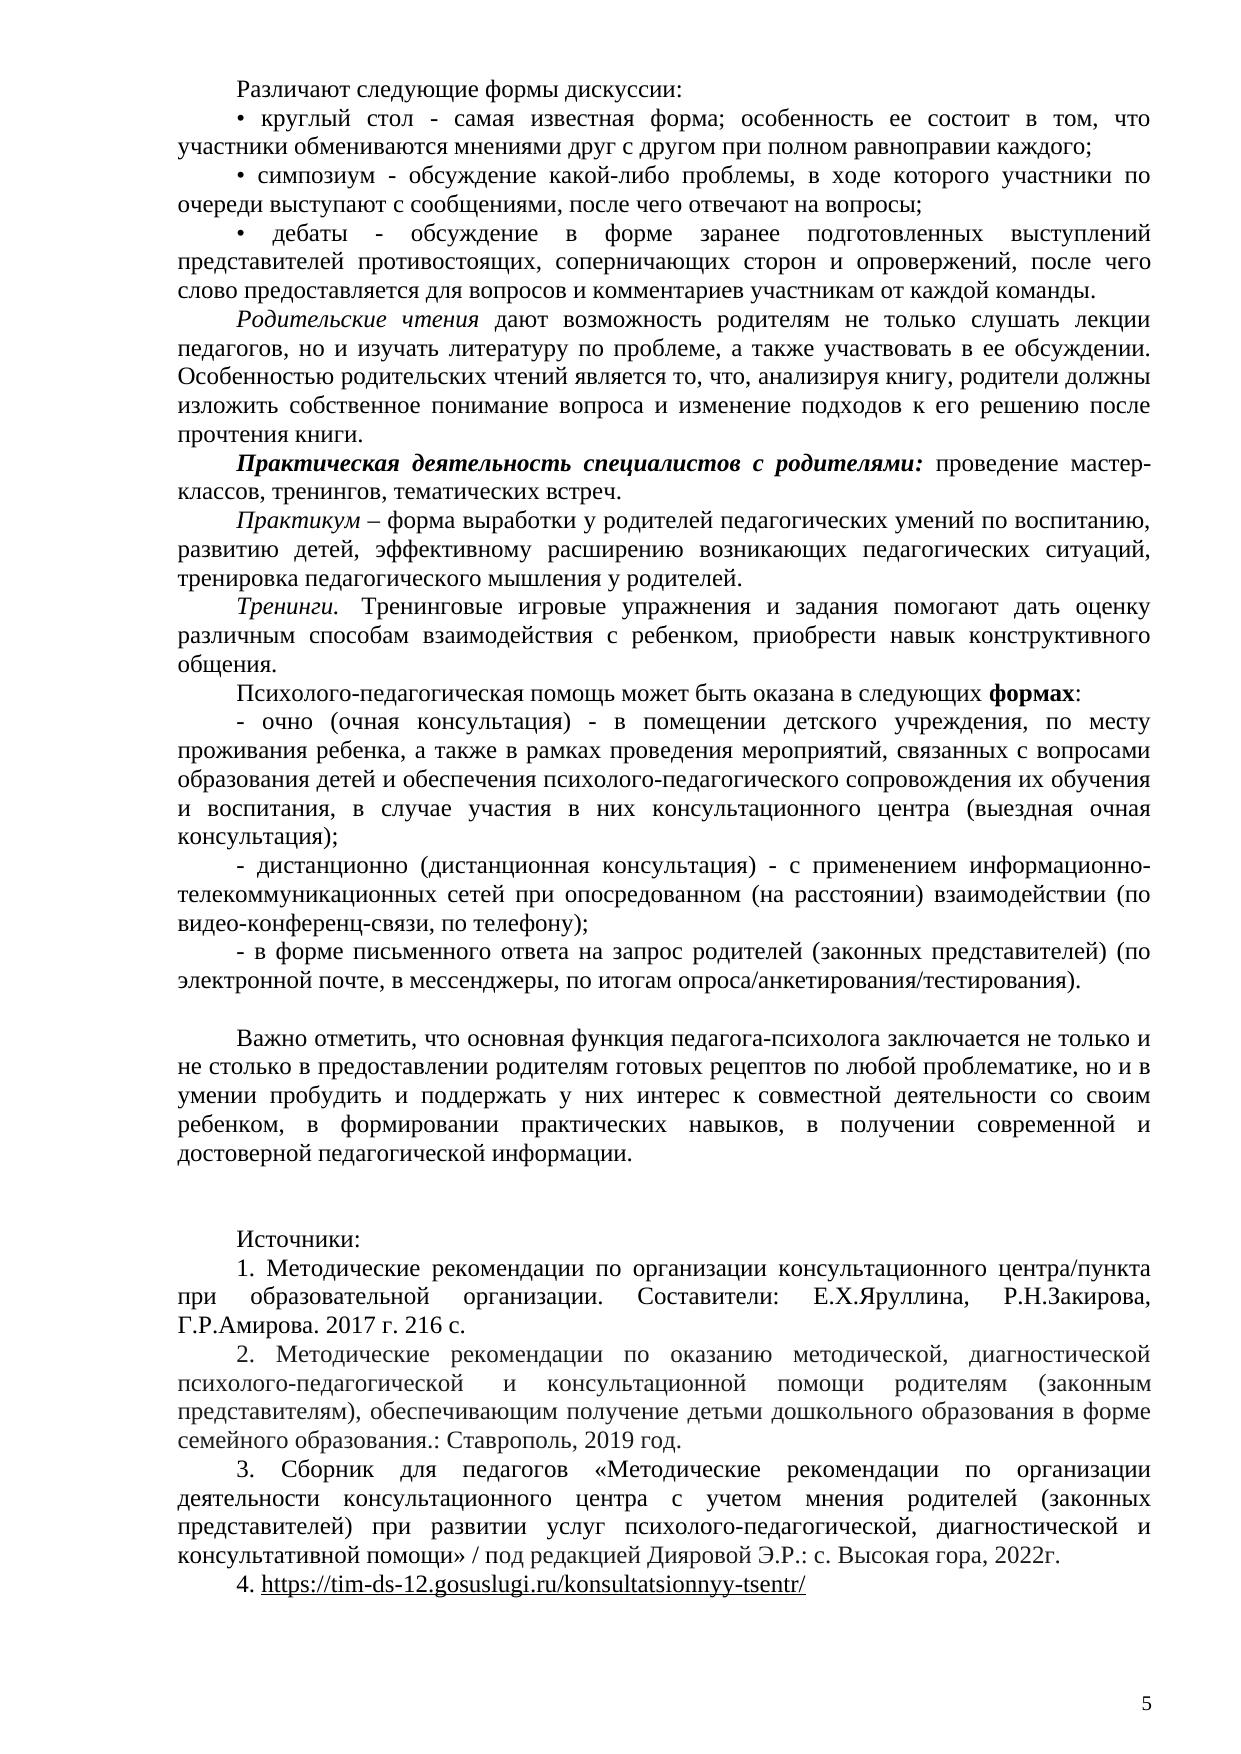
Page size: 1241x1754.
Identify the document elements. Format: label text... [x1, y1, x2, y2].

text Практикум – форма выработки у родителей педагогических умений по воспитанию, развитию детей, эффективному расширению возникающих педагогических ситуаций, тренировка педагогического мышления у родителей. [177, 505, 1152, 591]
text 1. Методические рекомендации по организации консультационного центра/пункта при образовательной организации. Составители: Е.Х.Яруллина, Р.Н.Закирова, Г.Р.Амирова. 2017 г. 216 с. [177, 1253, 1152, 1339]
text 4. https://tim-ds-12.gosuslugi.ru/konsultatsionnyy-tsentr/ [177, 1569, 1152, 1598]
text Практическая деятельность специалистов с родителями: проведение мастер-классов, тренингов, тематических встреч. [177, 448, 1152, 505]
text - дистанционно (дистанционная консультация) - с применением информационно-телекоммуникационных сетей при опосредованном (на расстоянии) взаимодействии (по видео-конференц-связи, по телефону); [177, 850, 1152, 936]
text Важно отметить, что основная функция педагога-психолога заключается не только и не столько в предоставлении родителям готовых рецептов по любой проблематике, но и в умении пробудить и поддержать у них интерес к совместной деятельности со своим ребенком, в формировании практических навыков, в получении современной и достоверной педагогической информации. [177, 1023, 1152, 1166]
text 2. Методические рекомендации по оказанию методической, диагностической психолого-педагогической и консультационной помощи родителям (законным представителям), обеспечивающим получение детьми дошкольного образования в форме семейного образования.: Ставрополь, 2019 год. [177, 1339, 1152, 1454]
text - очно (очная консультация) - в помещении детского учреждения, по месту проживания ребенка, а также в рамках проведения мероприятий, связанных с вопросами образования детей и обеспечения психолого-педагогического сопровождения их обучения и воспитания, в случае участия в них консультационного центра (выездная очная консультация); [177, 706, 1152, 850]
text Различают следующие формы дискуссии: [177, 74, 1152, 103]
text • симпозиум - обсуждение какой-либо проблемы, в ходе которого участники по очереди выступают с сообщениями, после чего отвечают на вопросы; [177, 160, 1152, 218]
text Родительские чтения дают возможность родителям не только слушать лекции педагогов, но и изучать литературу по проблеме, а также участвовать в ее обсуждении. Особенностью родительских чтений является то, что, анализируя книгу, родители должны изложить собственное понимание вопроса и изменение подходов к его решению после прочтения книги. [177, 304, 1152, 448]
text Источники: [177, 1224, 1152, 1253]
text • дебаты - обсуждение в форме заранее подготовленных выступлений представителей противостоящих, соперничающих сторон и опровержений, после чего слово предоставляется для вопросов и комментариев участникам от каждой команды. [177, 218, 1152, 304]
text 3. Сборник для педагогов «Методические рекомендации по организации деятельности консультационного центра с учетом мнения родителей (законных представителей) при развитии услуг психолого-педагогической, диагностической и консультативной помощи» / под редакцией Дияровой Э.Р.: с. Высокая гора, 2022г. [177, 1454, 1152, 1569]
text Тренинги. Тренинговые игровые упражнения и задания помогают дать оценку различным способам взаимодействия с ребенком, приобрести навык конструктивного общения. [177, 591, 1152, 678]
text Психолого-педагогическая помощь может быть оказана в следующих формах: [177, 678, 1152, 706]
text - в форме письменного ответа на запрос родителей (законных представителей) (по электронной почте, в мессенджеры, по итогам опроса/анкетирования/тестирования). [177, 936, 1152, 994]
text • круглый стол - самая известная форма; особенность ее состоит в том, что участники обмениваются мнениями друг с другом при полном равноправии каждого; [177, 103, 1152, 160]
